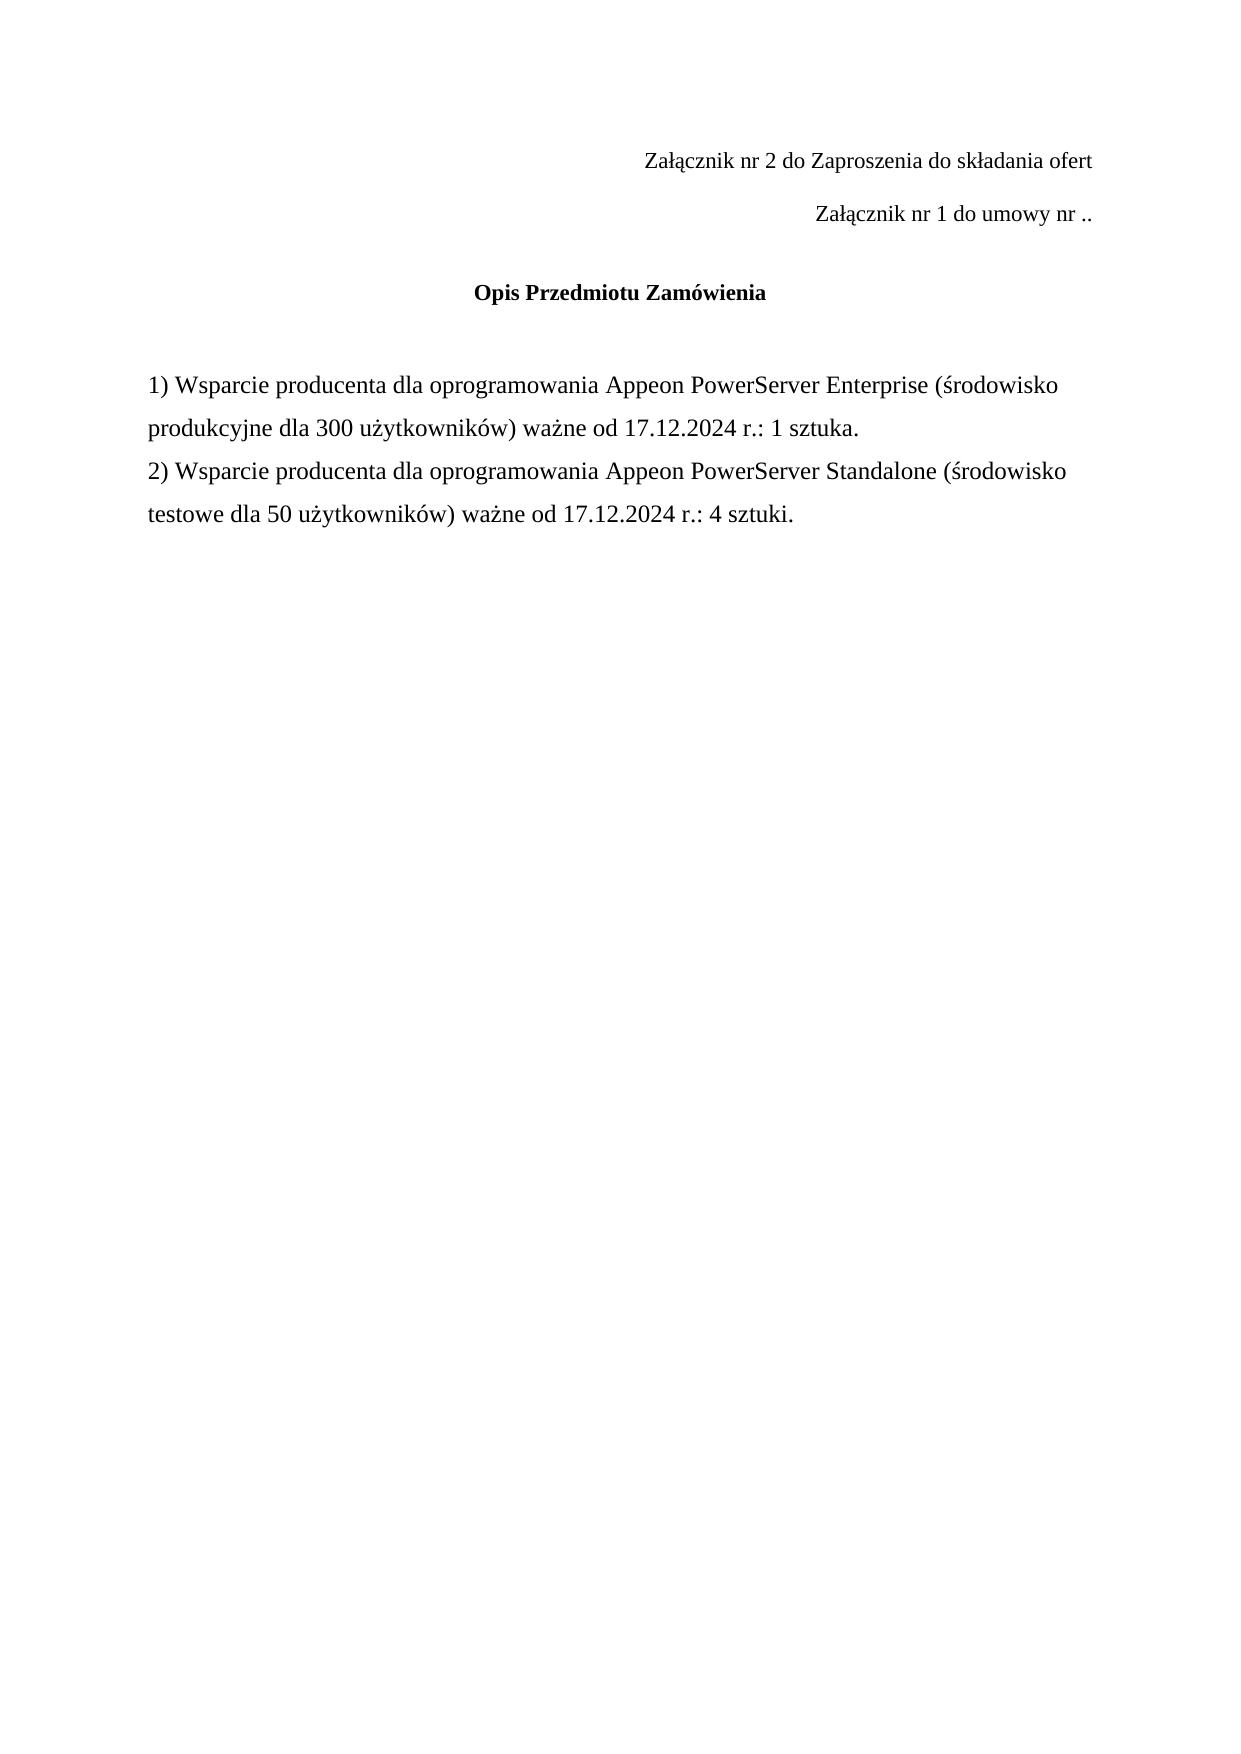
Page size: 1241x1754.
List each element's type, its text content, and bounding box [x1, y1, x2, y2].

text Opis Przedmiotu Zamówienia [148, 279, 1093, 306]
text Załącznik nr 2 do Zaproszenia do składania ofert [148, 148, 1093, 174]
text 1) Wsparcie producenta dla oprogramowania Appeon PowerServer Enterprise (środowisko produkcyjne dla 300 użytkowników) ważne od 17.12.2024 r.: 1 sztuka. [148, 370, 1093, 442]
text Załącznik nr 1 do umowy nr .. [148, 200, 1093, 227]
text 2) Wsparcie producenta dla oprogramowania Appeon PowerServer Standalone (środowisko testowe dla 50 użytkowników) ważne od 17.12.2024 r.: 4 sztuki. [148, 456, 1093, 528]
